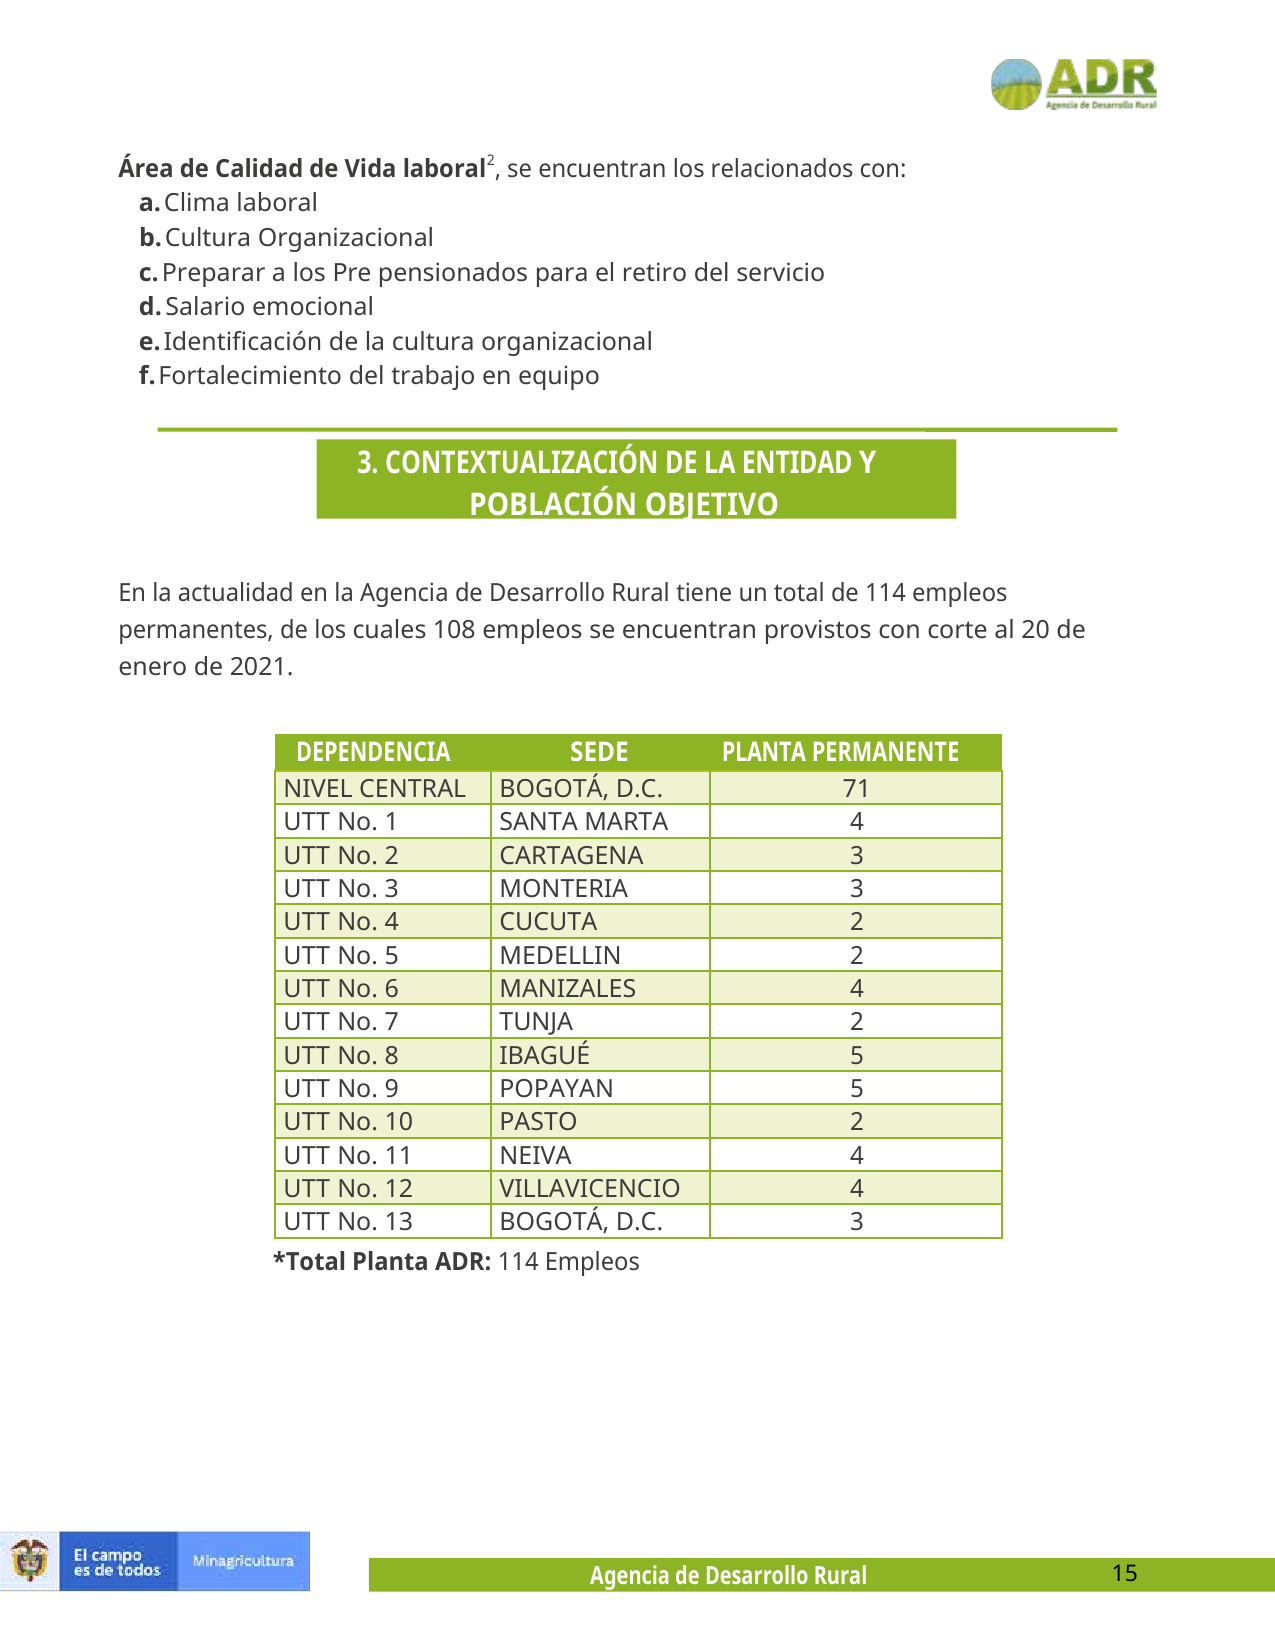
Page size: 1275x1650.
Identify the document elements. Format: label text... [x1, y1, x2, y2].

table_header DEPENDENCIA SEDE PLANTA PERMANENTE [275, 734, 1002, 770]
table_cell UTT No. 9 [276, 1072, 490, 1103]
table_cell NIVEL CENTRAL [276, 772, 490, 803]
table_cell UTT No. 2 [276, 839, 490, 870]
text *Total Planta ADR: 114 Empleos [273, 1244, 1275, 1278]
table_cell UTT No. 12 [276, 1172, 490, 1203]
table_cell CUCUTA [492, 905, 709, 937]
table_cell 71 [711, 772, 1001, 803]
table_cell 4 [711, 1139, 1001, 1170]
table_cell UTT No. 1 [276, 805, 490, 837]
list Fortalecimiento del trabajo en equipo [139, 358, 1275, 392]
picture [991, 59, 1157, 110]
table_cell UTT No. 6 [276, 972, 490, 1003]
picture [0, 1472, 369, 1650]
table_cell BOGOTÁ, D.C. [492, 772, 709, 803]
table_cell 5 [711, 1072, 1001, 1103]
table_cell 4 [711, 805, 1001, 837]
table_cell NEIVA [492, 1139, 709, 1170]
list Cultura Organizacional [139, 219, 1275, 254]
text Área de Calidad de Vida laboral2, se encuentran los relacionados con: [118, 150, 1275, 184]
table_cell IBAGUÉ [492, 1039, 709, 1070]
text En la actualidad en la Agencia de Desarrollo Rural tiene un total de 114 empleos permanentes, de los cuales 108 empleos se encuentran provistos con corte al 20 de enero de 2021. [118, 575, 1158, 682]
table_cell 3 [711, 872, 1001, 903]
list Salario emocional [139, 289, 1275, 323]
table_cell 2 [711, 905, 1001, 937]
table_cell UTT No. 11 [276, 1139, 490, 1170]
table_cell UTT No. 5 [276, 939, 490, 970]
table_cell MANIZALES [492, 972, 709, 1003]
table_cell 2 [711, 1005, 1001, 1037]
table_cell VILLAVICENCIO [492, 1172, 709, 1203]
table_cell UTT No. 13 [276, 1205, 490, 1237]
table_cell UTT No. 7 [276, 1005, 490, 1037]
list Clima laboral [139, 185, 1275, 219]
table_cell UTT No. 4 [276, 905, 490, 937]
table_cell POPAYAN [492, 1072, 709, 1103]
table_cell 2 [711, 1105, 1001, 1137]
table_cell CARTAGENA [492, 839, 709, 870]
table_cell 5 [711, 1039, 1001, 1070]
table_cell PASTO [492, 1105, 709, 1137]
table_cell 2 [711, 939, 1001, 970]
table_cell 4 [711, 1172, 1001, 1203]
list Preparar a los Pre pensionados para el retiro del servicio [139, 254, 1275, 288]
table_cell BOGOTÁ, D.C. [492, 1205, 709, 1237]
table_cell UTT No. 8 [276, 1039, 490, 1070]
table_cell MEDELLIN [492, 939, 709, 970]
table_cell UTT No. 3 [276, 872, 490, 903]
table_cell SANTA MARTA [492, 805, 709, 837]
table_cell TUNJA [492, 1005, 709, 1037]
table_cell 3 [711, 1205, 1001, 1237]
table_cell 3 [711, 839, 1001, 870]
table_cell 4 [711, 972, 1001, 1003]
list Identificación de la cultura organizacional [139, 323, 1275, 357]
table_cell MONTERIA [492, 872, 709, 903]
table_cell UTT No. 10 [276, 1105, 490, 1137]
